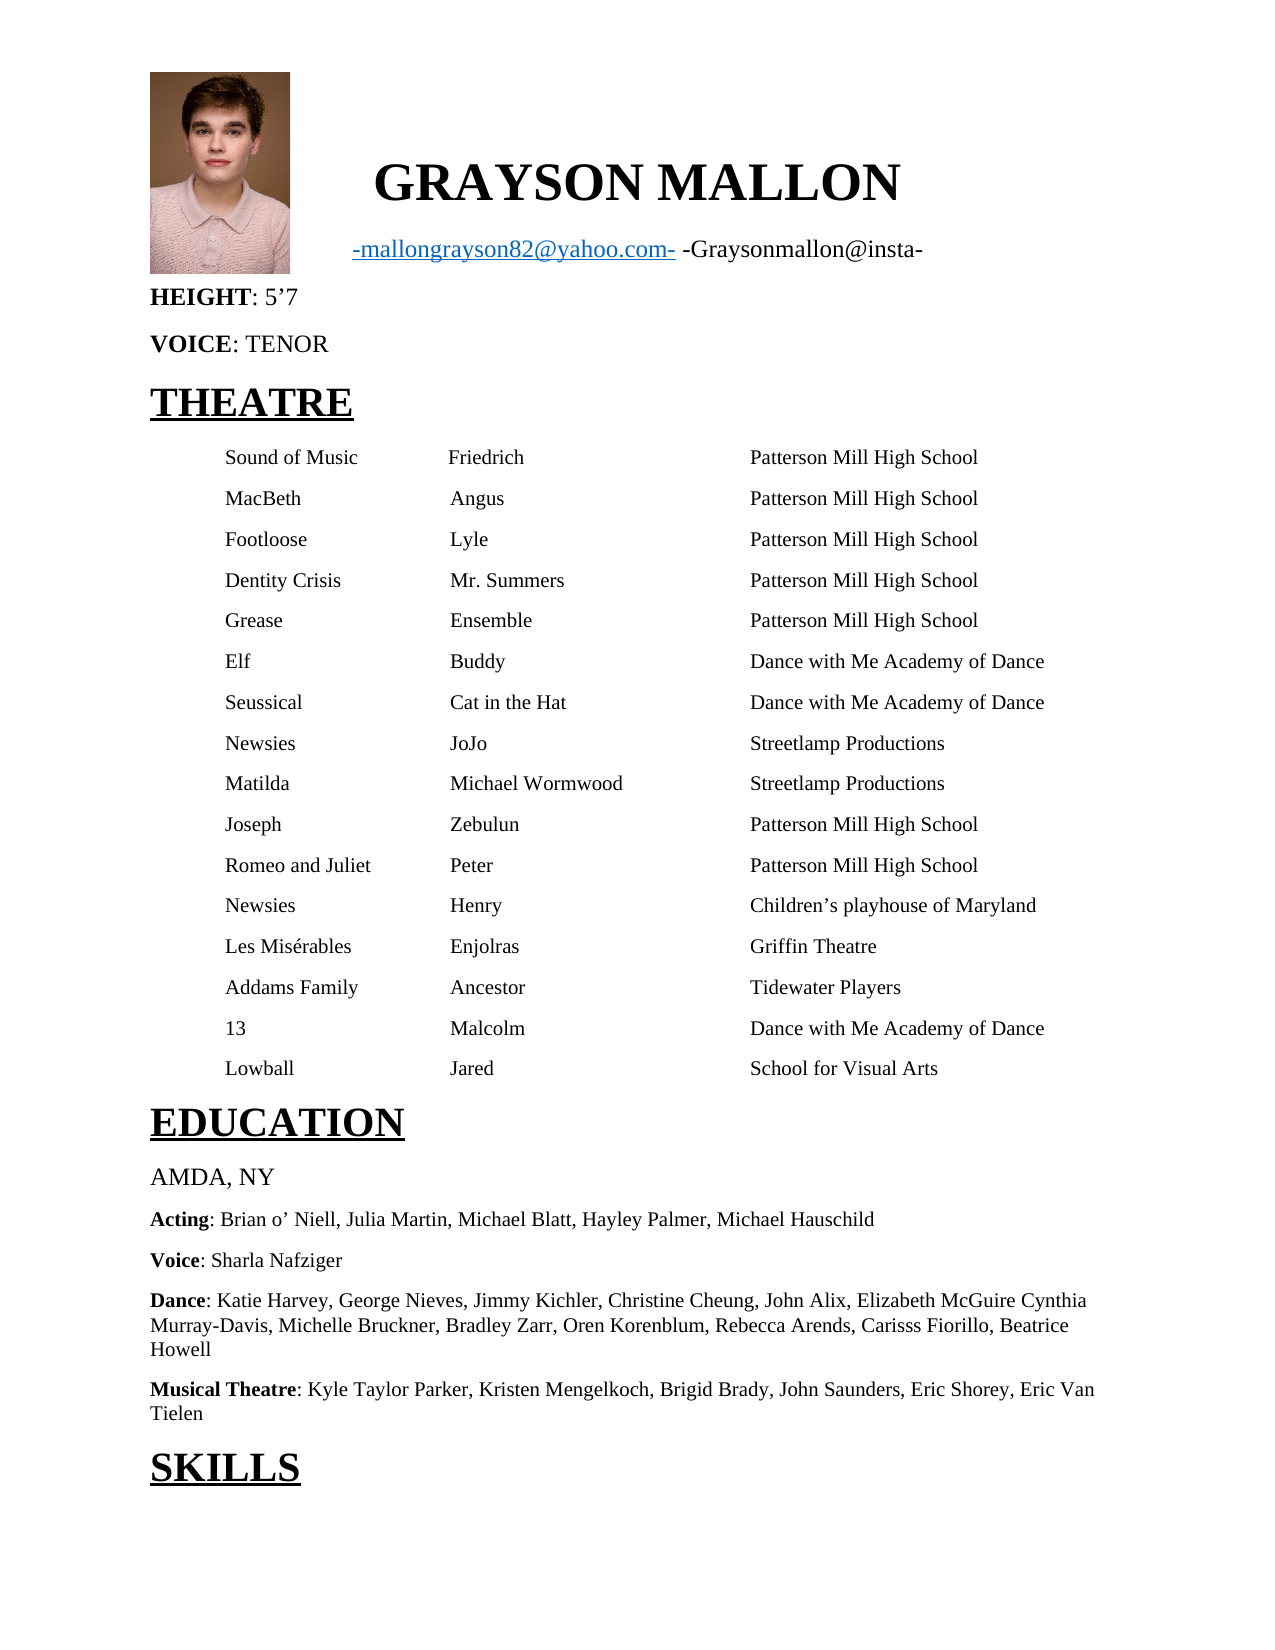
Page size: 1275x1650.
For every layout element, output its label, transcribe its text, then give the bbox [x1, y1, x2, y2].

text Elf Buddy Dance with Me Academy of Dance [150, 649, 1125, 673]
text Les Misérables Enjolras Griffin Theatre [150, 934, 1125, 958]
text MacBeth Angus Patterson Mill High School [150, 486, 1125, 510]
text HEIGHT: 5’7 [150, 282, 1125, 310]
text Dentity Crisis Mr. Summers Patterson Mill High School [150, 567, 1125, 592]
text -mallongrayson82@yahoo.com- -Graysonmallon@insta- [291, 234, 1125, 263]
text Newsies JoJo Streetlamp Productions [150, 730, 1125, 754]
text Matilda Michael Wormwood Streetlamp Productions [150, 771, 1125, 795]
text EDUCATION [150, 1097, 1125, 1145]
text Acting: Brian o’ Niell, Julia Martin, Michael Blatt, Hayley Palmer, Michael Hauschild [150, 1207, 1125, 1231]
text Newsies Henry Children’s playhouse of Maryland [150, 893, 1125, 917]
text Seussical Cat in the Hat Dance with Me Academy of Dance [150, 690, 1125, 714]
text Joseph Zebulun Patterson Mill High School [150, 812, 1125, 836]
text Addams Family Ancestor Tidewater Players [150, 975, 1125, 999]
text Dance: Katie Harvey, George Nieves, Jimmy Kichler, Christine Cheung, John Alix, Elizabeth McGuire Cynthia Murray-Davis, Michelle Bruckner, Bradley Zarr, Oren Korenblum, Rebecca Arends, Carisss Fiorillo, Beatrice Howell [150, 1288, 1125, 1361]
picture [150, 72, 291, 274]
text Sound of Music Friedrich Patterson Mill High School [150, 445, 1125, 469]
text VOICE: TENOR [150, 329, 1125, 358]
text Voice: Sharla Nafziger [150, 1248, 1125, 1272]
text Lowball Jared School for Visual Arts [150, 1056, 1125, 1080]
text Footloose Lyle Patterson Mill High School [150, 527, 1125, 551]
text GRAYSON MALLON [291, 150, 1125, 212]
text AMDA, NY [150, 1162, 1125, 1190]
text Musical Theatre: Kyle Taylor Parker, Kristen Mengelkoch, Brigid Brady, John Saunders, Eric Shorey, Eric Van Tielen [150, 1377, 1125, 1425]
text THEATRE [150, 377, 1125, 425]
text SKILLS [150, 1442, 1125, 1490]
text Romeo and Juliet Peter Patterson Mill High School [150, 853, 1125, 877]
text Grease Ensemble Patterson Mill High School [150, 608, 1125, 632]
text 13 Malcolm Dance with Me Academy of Dance [150, 1016, 1125, 1039]
